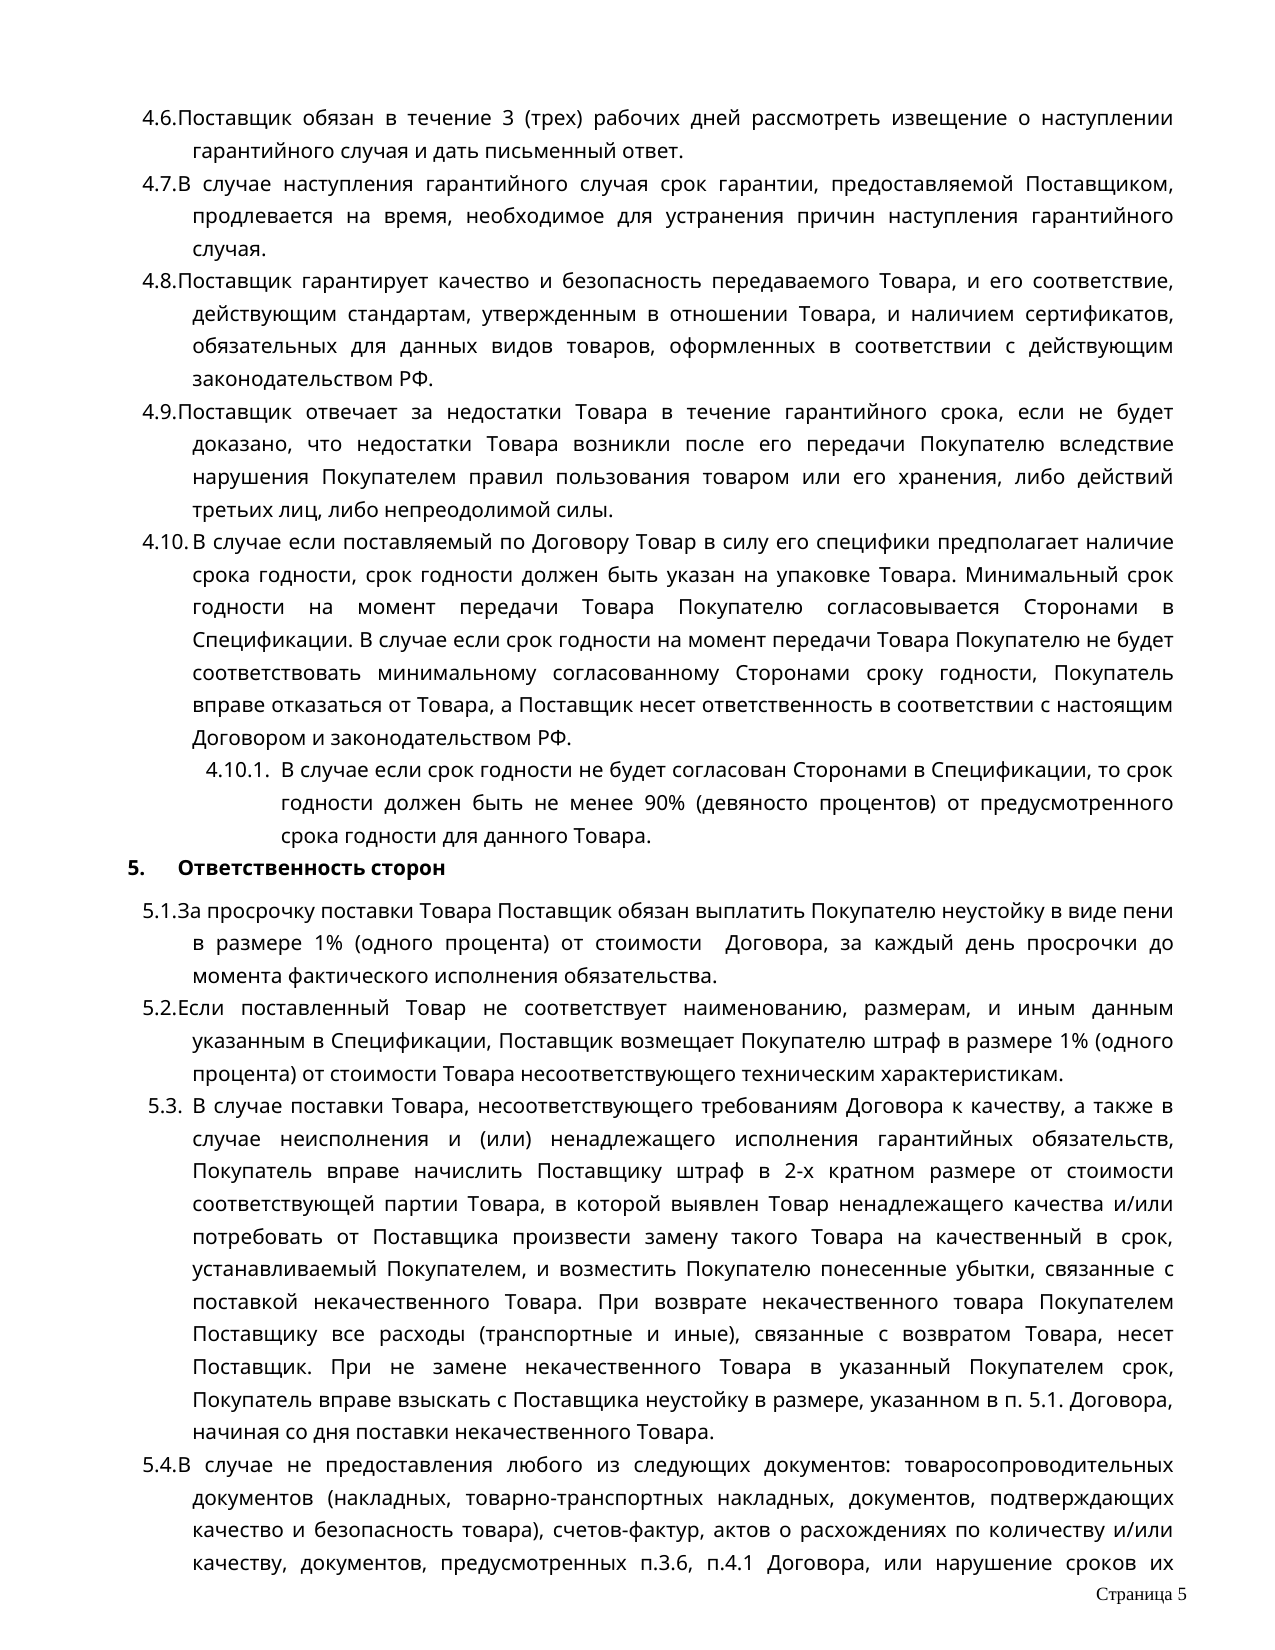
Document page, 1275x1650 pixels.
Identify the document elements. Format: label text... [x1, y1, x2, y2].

text Если поставленный Товар не соответствует наименованию, размерам, и иным данным указанным в Спецификации, Поставщик возмещает Покупателю штраф в размере 1% (одного процента) от стоимости Товара несоответствующего техническим характеристикам. [142, 993, 1175, 1087]
text Поставщик отвечает за недостатки Товара в течение гарантийного срока, если не будет доказано, что недостатки Товара возникли после его передачи Покупателю вследствие нарушения Покупателем правил пользования товаром или его хранения, либо действий третьих лиц, либо непреодолимой силы. [142, 397, 1175, 523]
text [142, 1450, 1175, 1576]
text В случае если поставляемый по Договору Товар в силу его специфики предполагает наличие срока годности, срок годности должен быть указан на упаковке Товара. Минимальный срок годности на момент передачи Товара Покупателю согласовывается Сторонами в Спецификации. В случае если срок годности на момент передачи Товара Покупателю не будет соответствовать минимальному согласованному Сторонами сроку годности, Покупатель вправе отказаться от Товара, а Поставщик несет ответственность в соответствии с настоящим Договором и законодательством РФ. [142, 527, 1175, 751]
text В случае наступления гарантийного случая срок гарантии, предоставляемой Поставщиком, продлевается на время, необходимое для устранения причин наступления гарантийного случая. [142, 169, 1175, 262]
list Ответственность сторон [127, 853, 1175, 882]
list В случае если срок годности не будет согласован Сторонами в Спецификации, то срок годности должен быть не менее 90% (девяносто процентов) от предусмотренного срока годности для данного Товара. [206, 756, 1175, 849]
text Поставщик обязан в течение 3 (трех) рабочих дней рассмотреть извещение о наступлении гарантийного случая и дать письменный ответ. [142, 103, 1175, 164]
text В случае поставки Товара, несоответствующего требованиям Договора к качеству, а также в случае неисполнения и (или) ненадлежащего исполнения гарантийных обязательств, Покупатель вправе начислить Поставщику штраф в 2-х кратном размере от стоимости соответствующей партии Товара, в которой выявлен Товар ненадлежащего качества и/или потребовать от Поставщика произвести замену такого Товара на качественный в срок, устанавливаемый Покупателем, и возместить Покупателю понесенные убытки, связанные с поставкой некачественного Товара. При возврате некачественного товара Покупателем Поставщику все расходы (транспортные и иные), связанные с возвратом Товара, несет Поставщик. При не замене некачественного Товара в указанный Покупателем срок, Покупатель вправе взыскать с Поставщика неустойку в размере, указанном в п. 5.1. Договора, начиная со дня поставки некачественного Товара. [148, 1091, 1175, 1446]
text За просрочку поставки Товара Поставщик обязан выплатить Покупателю неустойку в виде пени в размере 1% (одного процента) от стоимости Договора, за каждый день просрочки до момента фактического исполнения обязательства. [142, 896, 1175, 989]
text Поставщик гарантирует качество и безопасность передаваемого Товара, и его соответствие, действующим стандартам, утвержденным в отношении Товара, и наличием сертификатов, обязательных для данных видов товаров, оформленных в соответствии с действующим законодательством РФ. [142, 266, 1175, 393]
